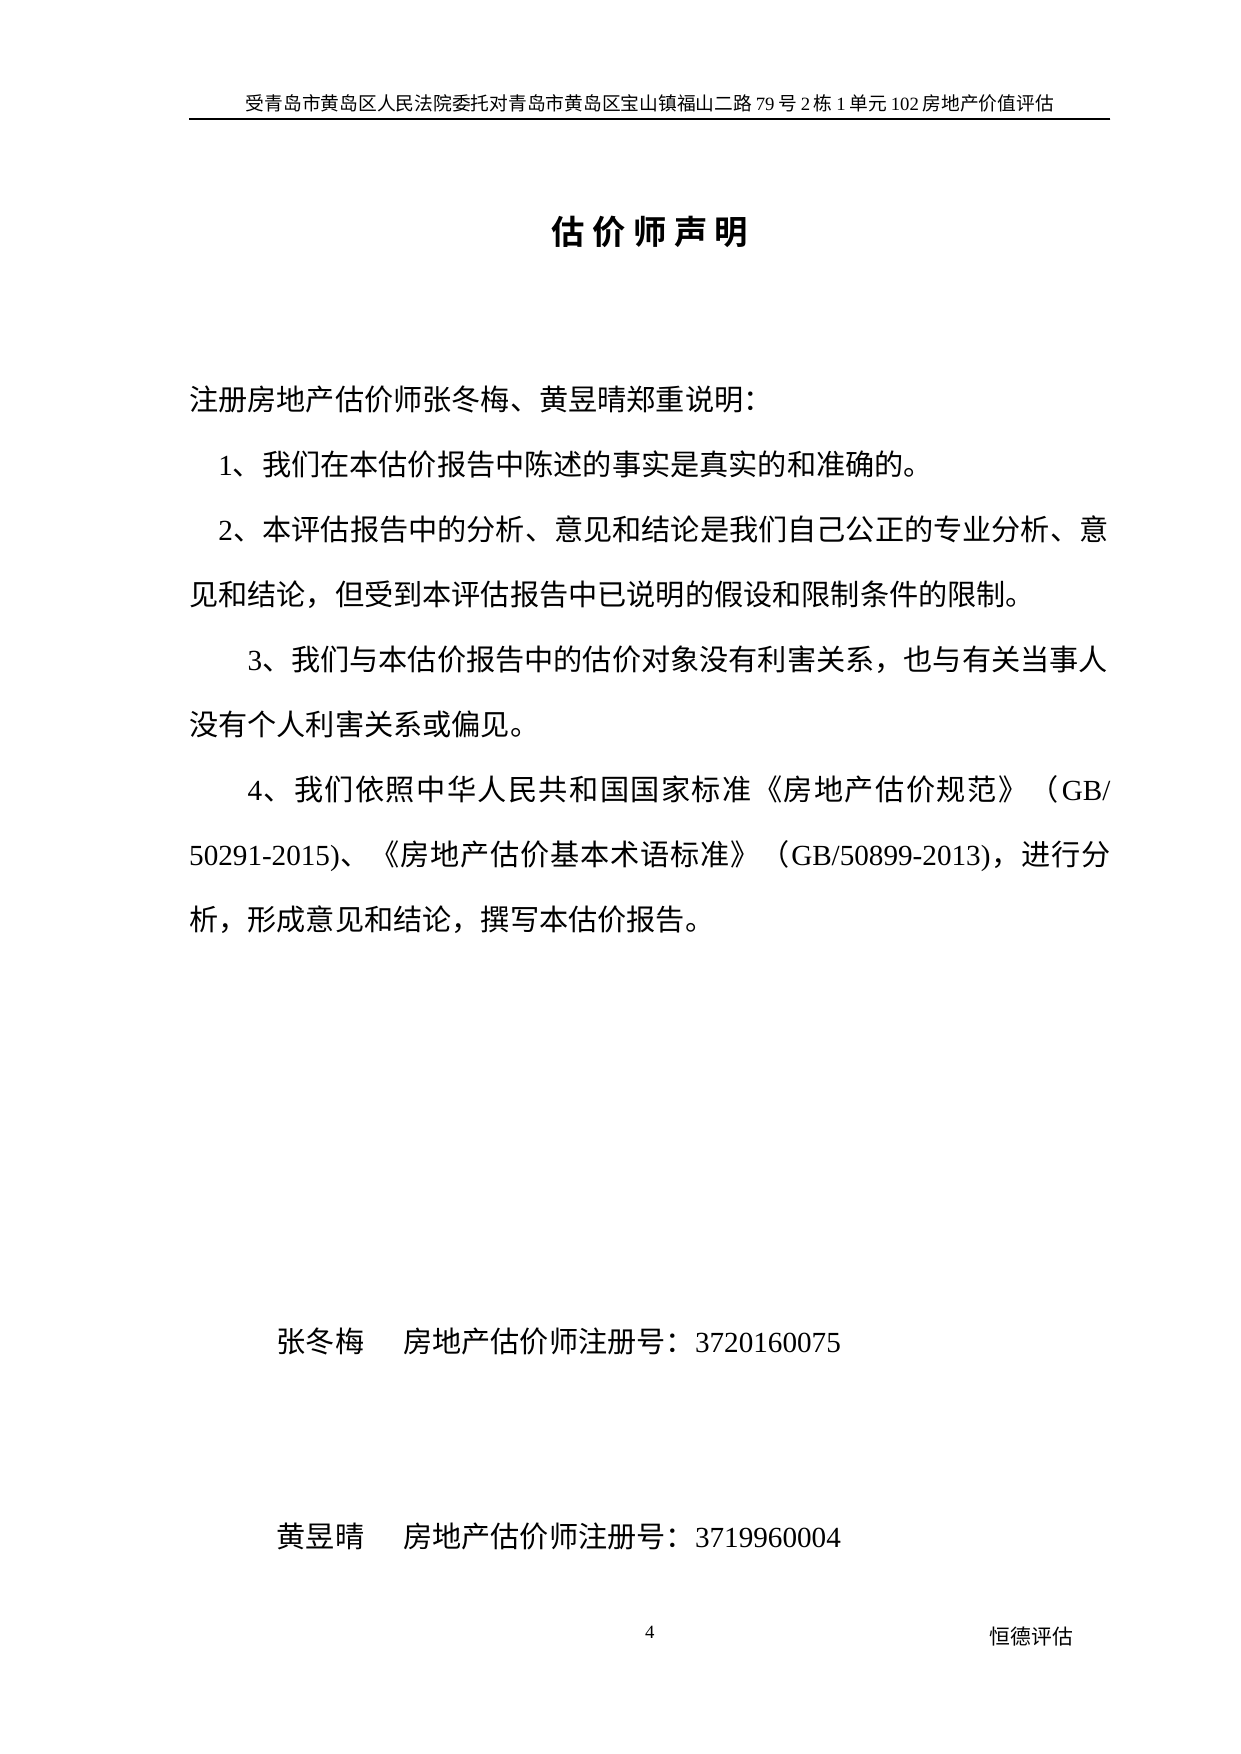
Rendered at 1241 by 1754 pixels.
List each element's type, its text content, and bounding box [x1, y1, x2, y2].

text 4、我们依照中华人民共和国国家标准《房地产估价规范》（GB/50291-2015)、《房地产估价基本术语标准》（GB/50899-2013)，进行分析，形成意见和结论，撰写本估价报告。 [189, 755, 1110, 950]
text 2、本评估报告中的分析、意见和结论是我们自己公正的专业分析、意见和结论，但受到本评估报告中已说明的假设和限制条件的限制。 [189, 495, 1110, 625]
subtitle 估 价 师 声 明 [189, 197, 1110, 262]
text 黄昱晴 房地产估价师注册号：3719960004 [189, 1502, 1110, 1567]
text 张冬梅 房地产估价师注册号：3720160075 [189, 1307, 1110, 1372]
text 注册房地产估价师张冬梅、黄昱晴郑重说明： [189, 365, 1110, 430]
text 1、我们在本估价报告中陈述的事实是真实的和准确的。 [189, 430, 1110, 495]
text 3、我们与本估价报告中的估价对象没有利害关系，也与有关当事人没有个人利害关系或偏见。 [189, 625, 1110, 755]
